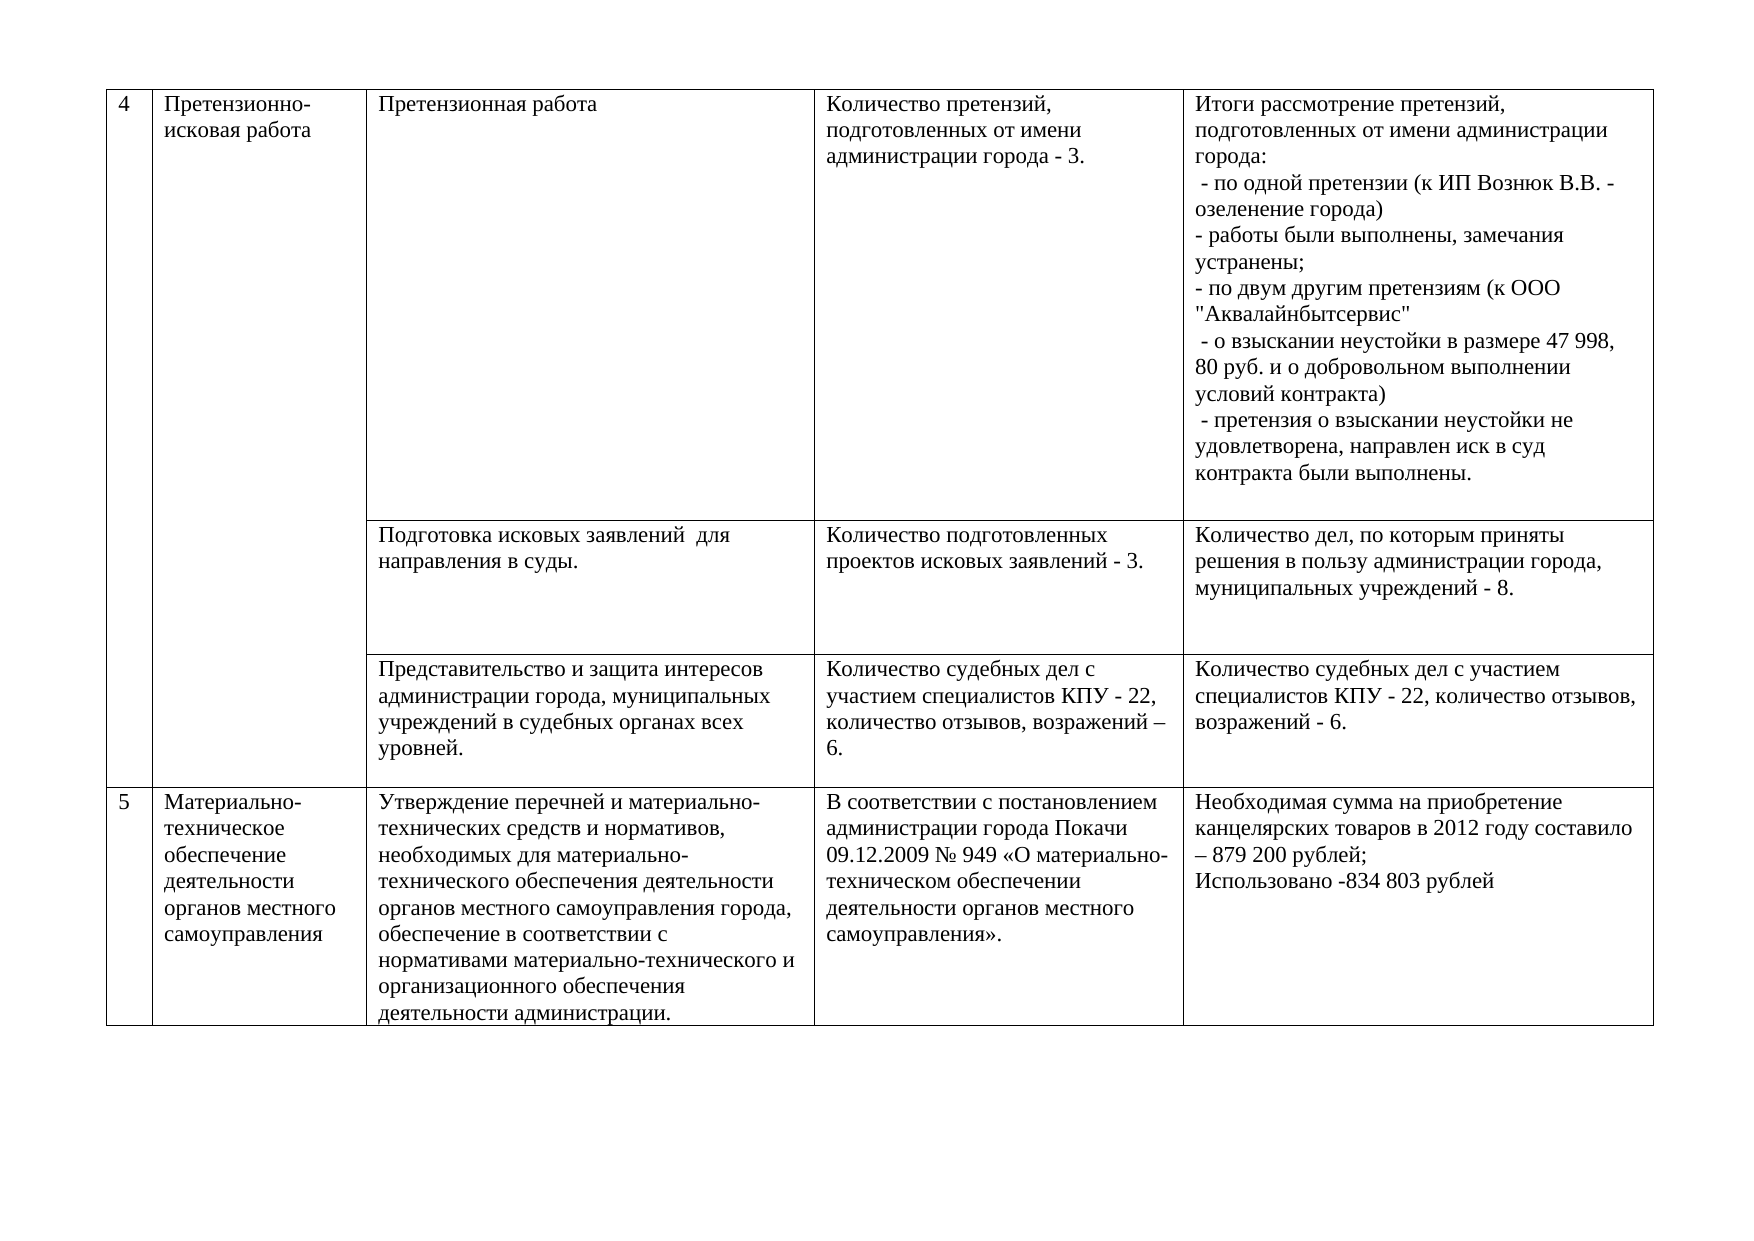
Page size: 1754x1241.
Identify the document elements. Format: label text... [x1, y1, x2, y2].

table_cell Представительство и защита интересов администрации города, муниципальных учреждений в судебных органах всех уровней. [367, 655, 814, 787]
table_cell Количество судебных дел с участием специалистов КПУ - 22, количество отзывов, возражений – 6. [815, 655, 1183, 787]
table_cell Количество подготовленных проектов исковых заявлений - 3. [815, 521, 1183, 654]
table_cell Количество судебных дел с участием специалистов КПУ - 22, количество отзывов, возражений - 6. [1184, 655, 1653, 787]
table_cell Подготовка исковых заявлений для направления в суды. [367, 521, 814, 654]
table_cell Количество претензий, подготовленных от имени администрации города - 3. [815, 90, 1183, 520]
table_cell Претензионная работа [367, 90, 814, 520]
table_cell 4 [107, 90, 152, 787]
table_cell Утверждение перечней и материально-технических средств и нормативов, необходимых для материально-технического обеспечения деятельности органов местного самоуправления города, обеспечение в соответствии с нормативами материально-технического и организационного обеспечения деятельности администрации. [367, 788, 814, 1025]
table_cell Необходимая сумма на приобретение канцелярских товаров в 2012 году составило – 879 200 рублей; Использовано -834 803 рублей [1184, 788, 1653, 1025]
table_cell Количество дел, по которым приняты решения в пользу администрации города, муниципальных учреждений - 8. [1184, 521, 1653, 654]
table_cell Претензионно-исковая работа [153, 90, 366, 787]
table_cell 5 [107, 788, 152, 1025]
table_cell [153, 788, 366, 1025]
table_cell В соответствии с постановлением администрации города Покачи 09.12.2009 № 949 «О материально-техническом обеспечении деятельности органов местного самоуправления». [815, 788, 1183, 1025]
table_cell Итоги рассмотрение претензий, подготовленных от имени администрации города: - по одной претензии (к ИП Вознюк В.В. - озеленение города) - работы были выполнены, замечания устранены; - по двум другим претензиям (к ООО "Аквалайнбытсервис" - о взыскании неустойки в размере 47 998, 80 руб. и о добровольном выполнении условий контракта) - претензия о взыскании неустойки не удовлетворена, направлен иск в суд контракта были выполнены. [1184, 90, 1653, 520]
